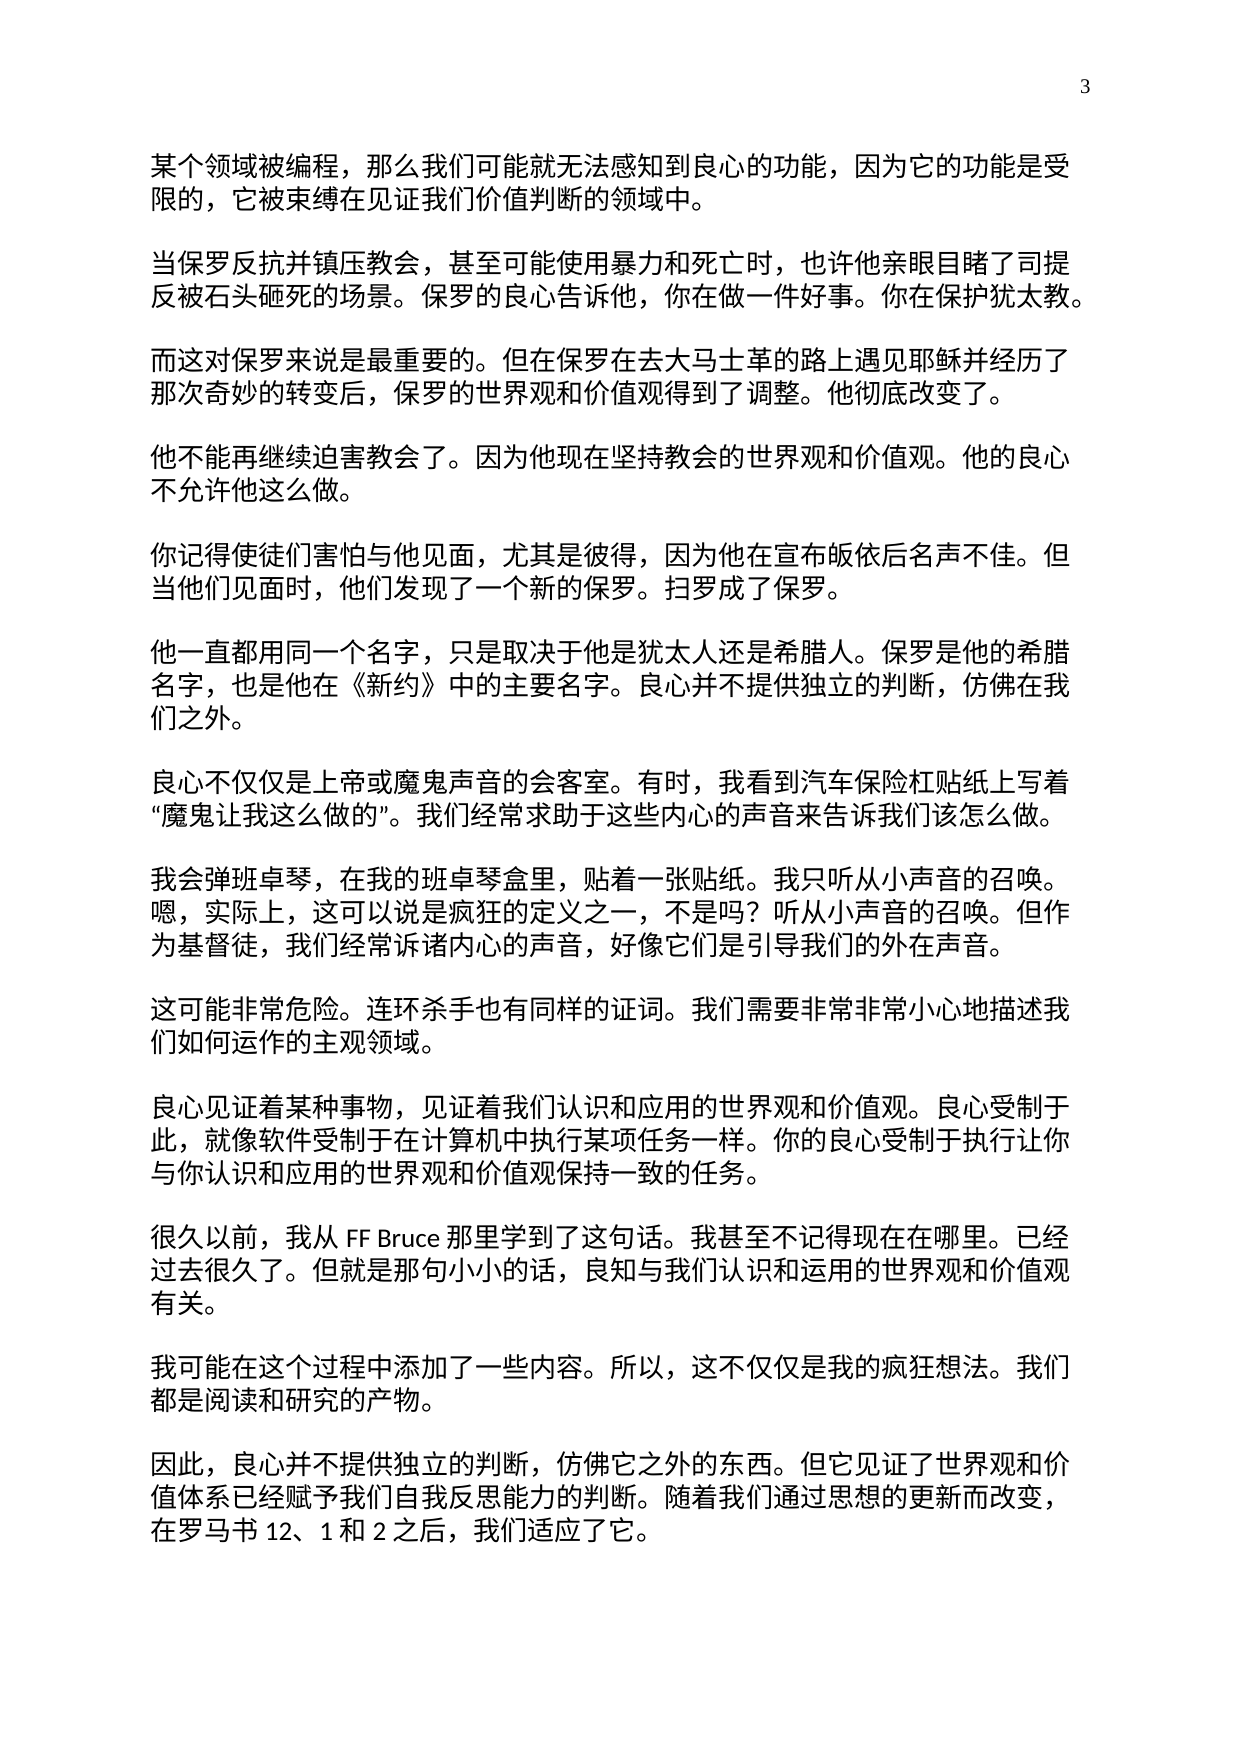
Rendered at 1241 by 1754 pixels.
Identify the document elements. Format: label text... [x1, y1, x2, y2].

text 我会弹班卓琴，在我的班卓琴盒里，贴着一张贴纸。我只听从小声音的召唤。嗯，实际上，这可以说是疯狂的定义之一，不是吗？听从小声音的召唤。但作为基督徒，我们经常诉诸内心的声音，好像它们是引导我们的外在声音。 [150, 863, 1090, 962]
text 他不能再继续迫害教会了。因为他现在坚持教会的世界观和价值观。他的良心不允许他这么做。 [150, 442, 1090, 508]
text 良心见证着某种事物，见证着我们认识和应用的世界观和价值观。良心受制于此，就像软件受制于在计算机中执行某项任务一样。你的良心受制于执行让你与你认识和应用的世界观和价值观保持一致的任务。 [150, 1091, 1090, 1190]
text 你记得使徒们害怕与他见面，尤其是彼得，因为他在宣布皈依后名声不佳。但当他们见面时，他们发现了一个新的保罗。扫罗成了保罗。 [150, 539, 1090, 605]
text 而这对保罗来说是最重要的。但在保罗在去大马士革的路上遇见耶稣并经历了那次奇妙的转变后，保罗的世界观和价值观得到了调整。他彻底改变了。 [150, 344, 1090, 410]
text 良心不仅仅是上帝或魔鬼声音的会客室。有时，我看到汽车保险杠贴纸上写着“魔鬼让我这么做的”。我们经常求助于这些内心的声音来告诉我们该怎么做。 [150, 766, 1090, 832]
text 我可能在这个过程中添加了一些内容。所以，这不仅仅是我的疯狂想法。我们都是阅读和研究的产物。 [150, 1351, 1090, 1417]
text 很久以前，我从 FF Bruce 那里学到了这句话。我甚至不记得现在在哪里。已经过去很久了。但就是那句小小的话，良知与我们认识和运用的世界观和价值观有关。 [150, 1221, 1090, 1320]
text 因此，良心并不提供独立的判断，仿佛它之外的东西。但它见证了世界观和价值体系已经赋予我们自我反思能力的判断。随着我们通过思想的更新而改变，在罗马书 12、1 和 2 之后，我们适应了它。 [150, 1448, 1090, 1547]
text 当保罗反抗并镇压教会，甚至可能使用暴力和死亡时，也许他亲眼目睹了司提反被石头砸死的场景。保罗的良心告诉他，你在做一件好事。你在保护犹太教。 [150, 247, 1090, 313]
text 他一直都用同一个名字，只是取决于他是犹太人还是希腊人。保罗是他的希腊名字，也是他在《新约》中的主要名字。良心并不提供独立的判断，仿佛在我们之外。 [150, 636, 1090, 735]
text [150, 150, 1090, 216]
text 这可能非常危险。连环杀手也有同样的证词。我们需要非常非常小心地描述我们如何运作的主观领域。 [150, 993, 1090, 1059]
